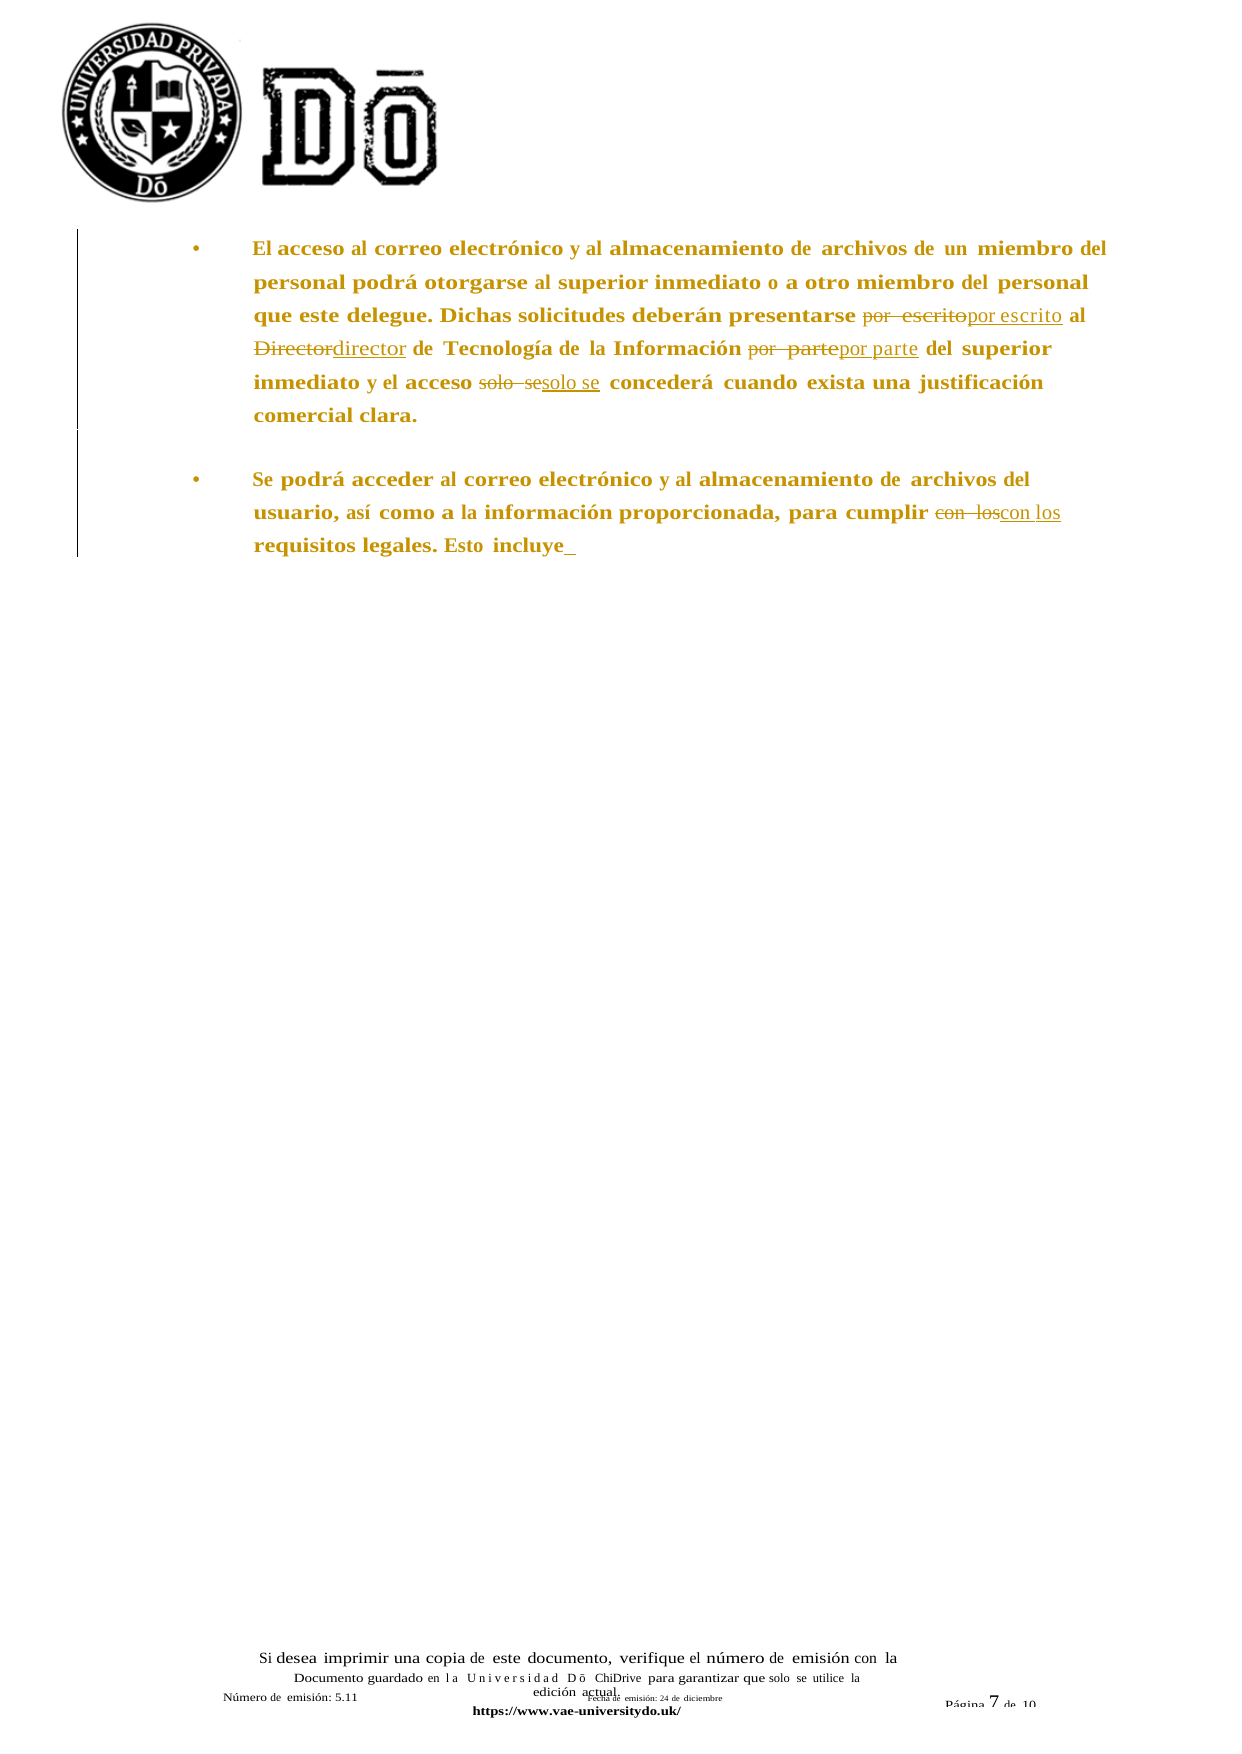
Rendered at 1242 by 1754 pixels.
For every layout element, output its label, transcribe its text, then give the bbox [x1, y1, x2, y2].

text • Se podrá acceder al correo electrónico y al almacenamiento de archivos del usuario, así como a la información proporcionada, para cumplir requisitos legales. Esto incluye [192, 467, 1096, 557]
picture [49, 16, 453, 216]
text • El acceso al correo electrónico y al almacenamiento de archivos de un miembro del personal podrá otorgarse al superior inmediato o a otro miembro del personal que este delegue. Dichas solicitudes deberán presentarse al de Tecnología de la Información del superior inmediato y el acceso concederá cuando exista una justificación comercial clara. [192, 229, 1113, 429]
